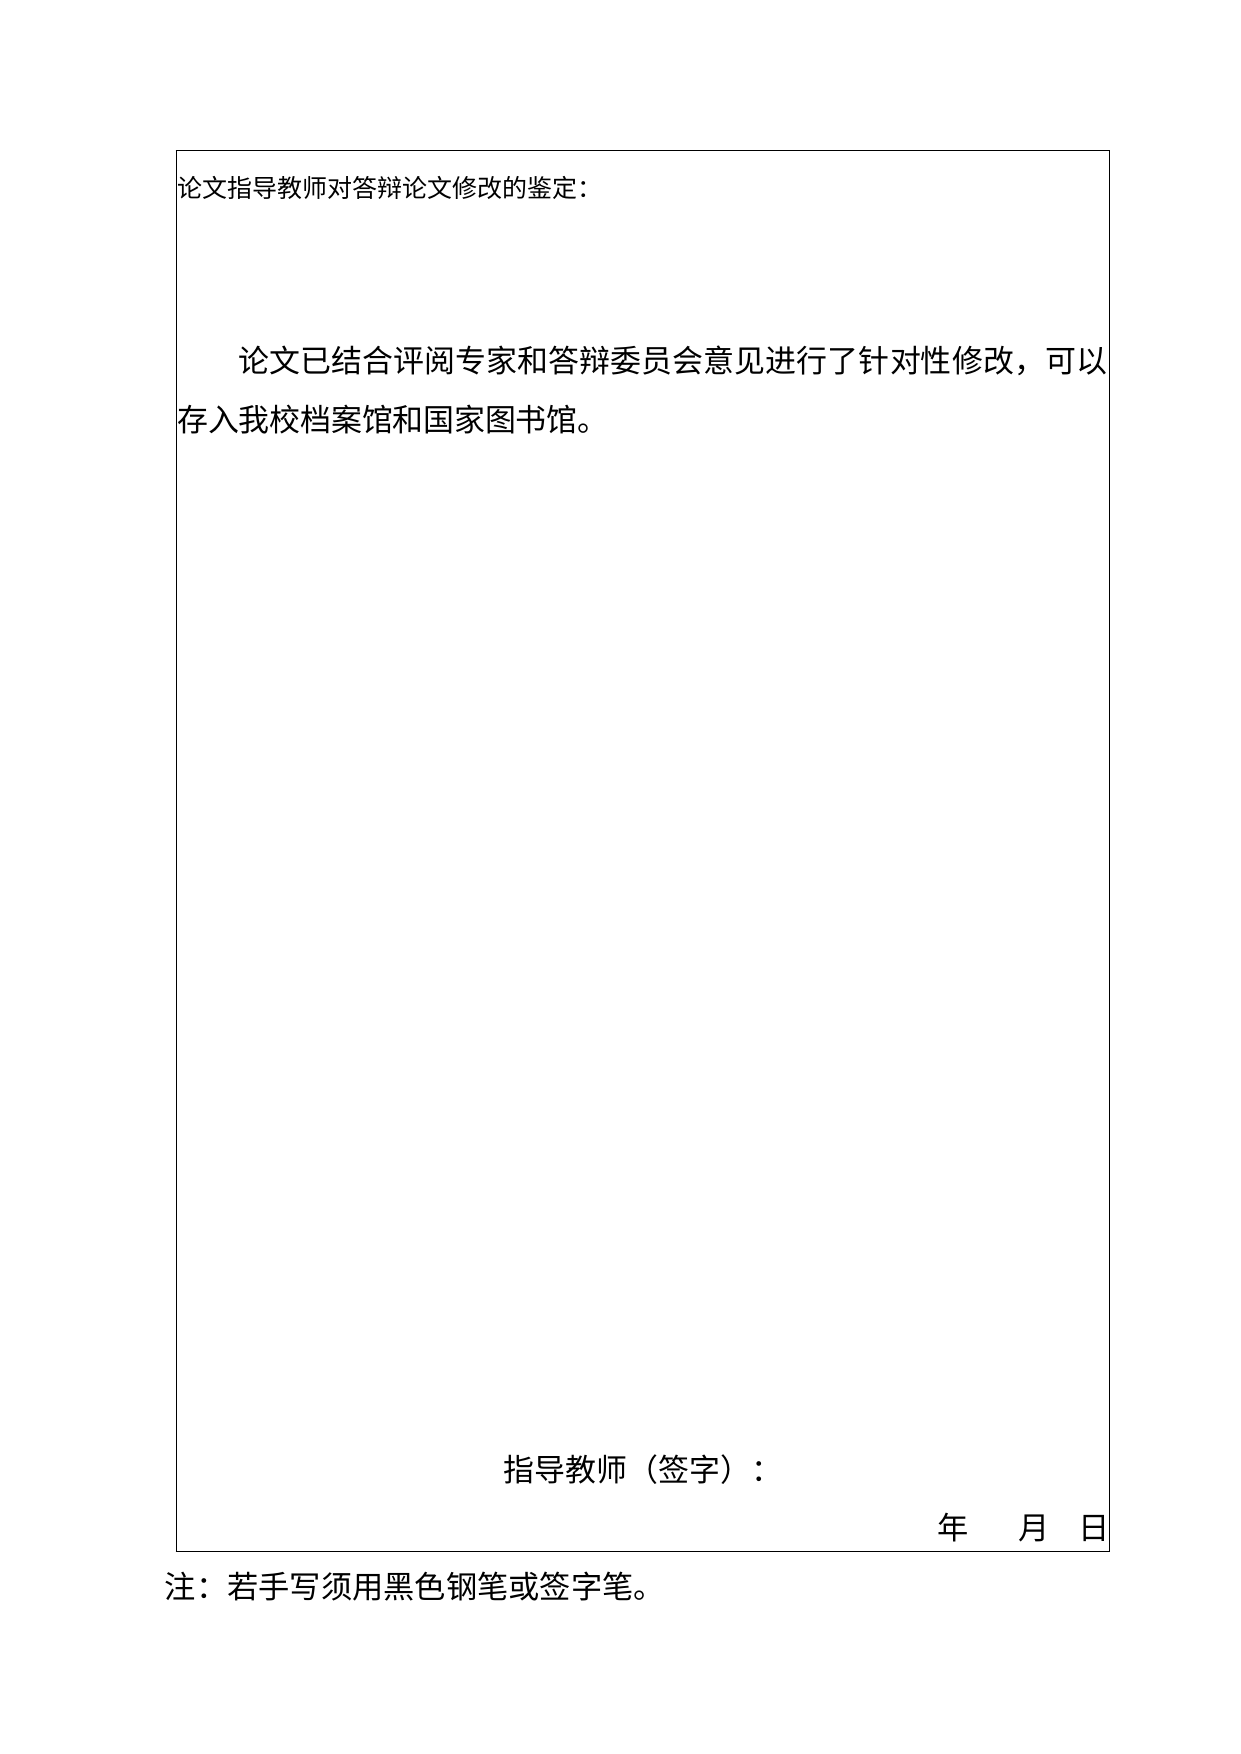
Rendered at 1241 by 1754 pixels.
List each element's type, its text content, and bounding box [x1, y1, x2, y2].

text 注：若手写须用黑色钢笔或签字笔。 [164, 1552, 1094, 1610]
table_cell 论文指导教师对答辩论文修改的鉴定： 论文已结合评阅专家和答辩委员会意见进行了针对性修改，可以存入我校档案馆和国家图书馆。 指导教师（签字）： 年 月 日 [177, 151, 1109, 1551]
